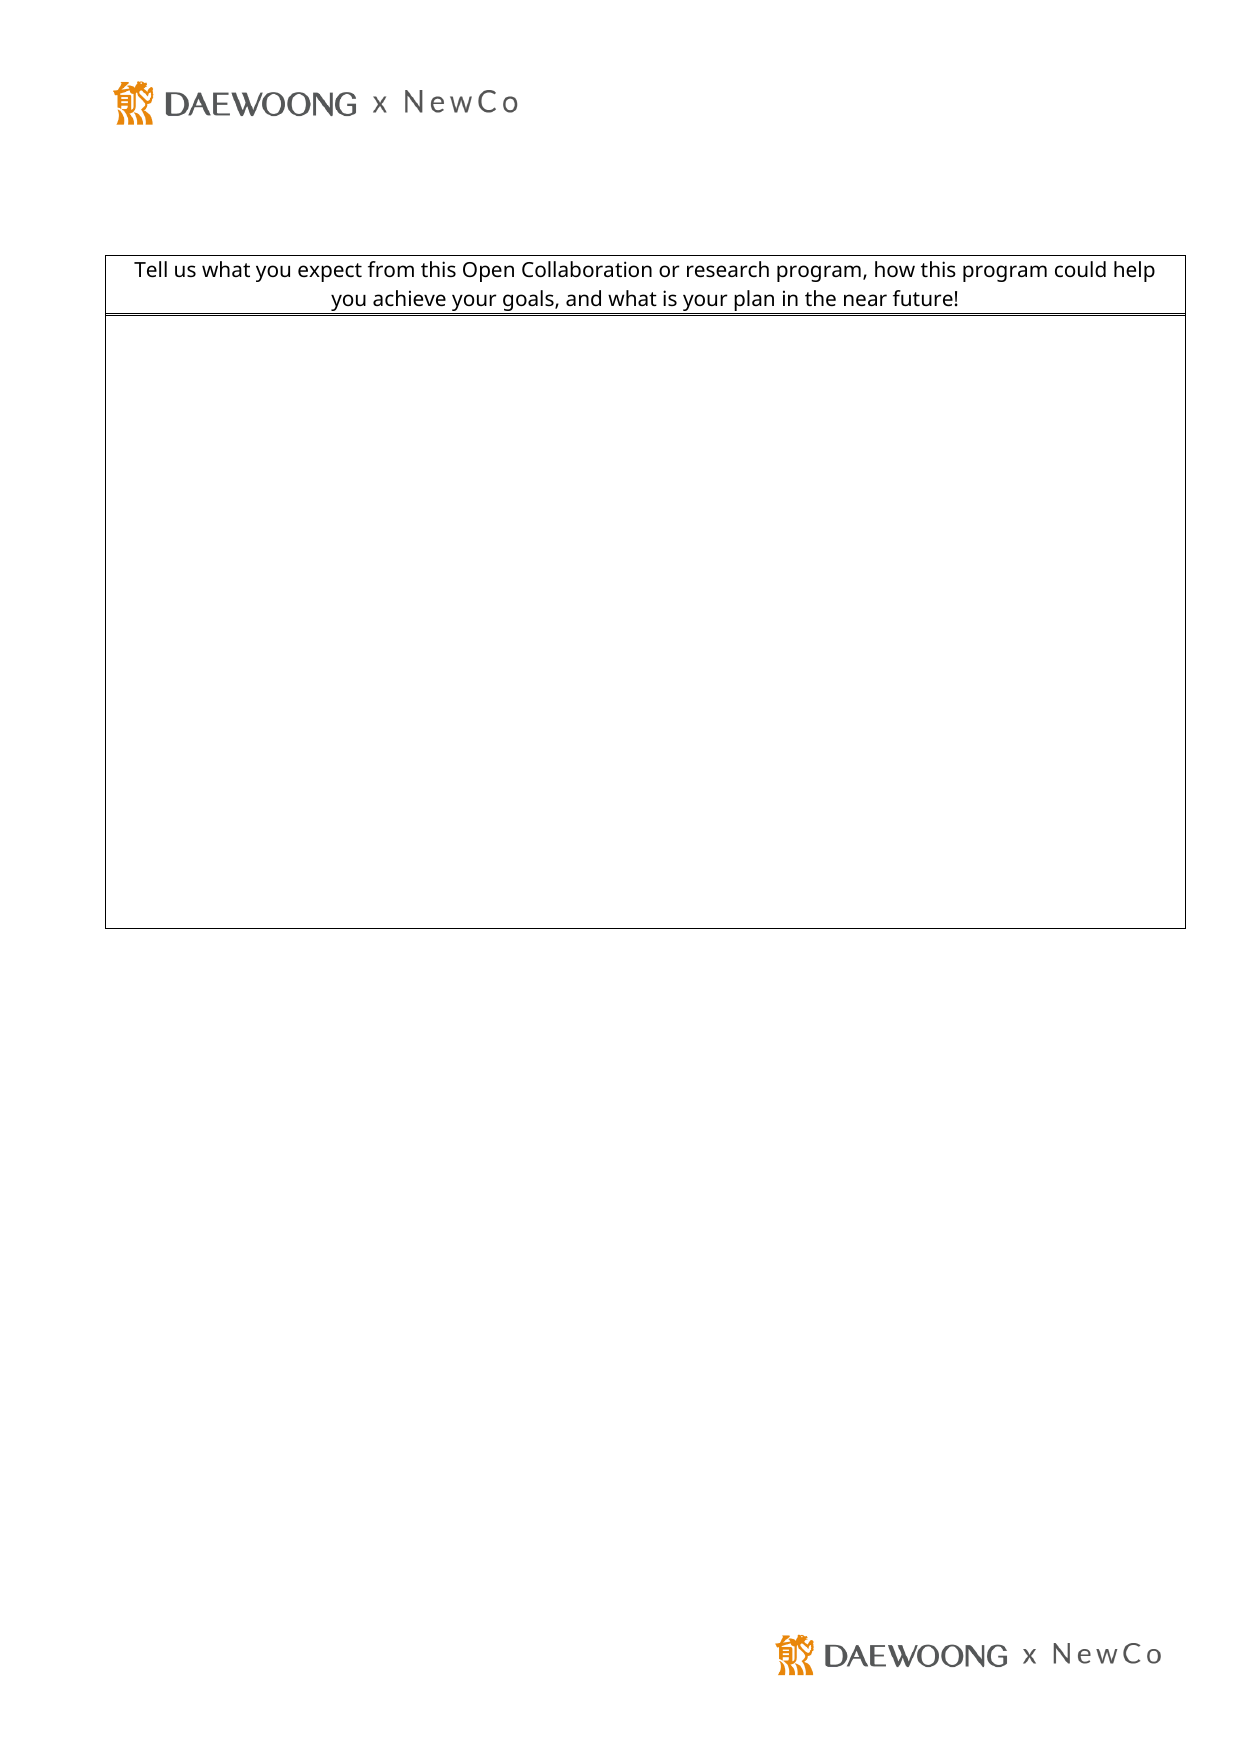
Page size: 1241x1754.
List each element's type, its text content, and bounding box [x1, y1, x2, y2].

picture [773, 1628, 1166, 1679]
table_cell [106, 316, 1185, 928]
picture [111, 75, 523, 129]
table_header Tell us what you expect from this Open Collaboration or research program, how this program could help you achieve your goals, and what is your plan in the near future! [106, 256, 1185, 312]
